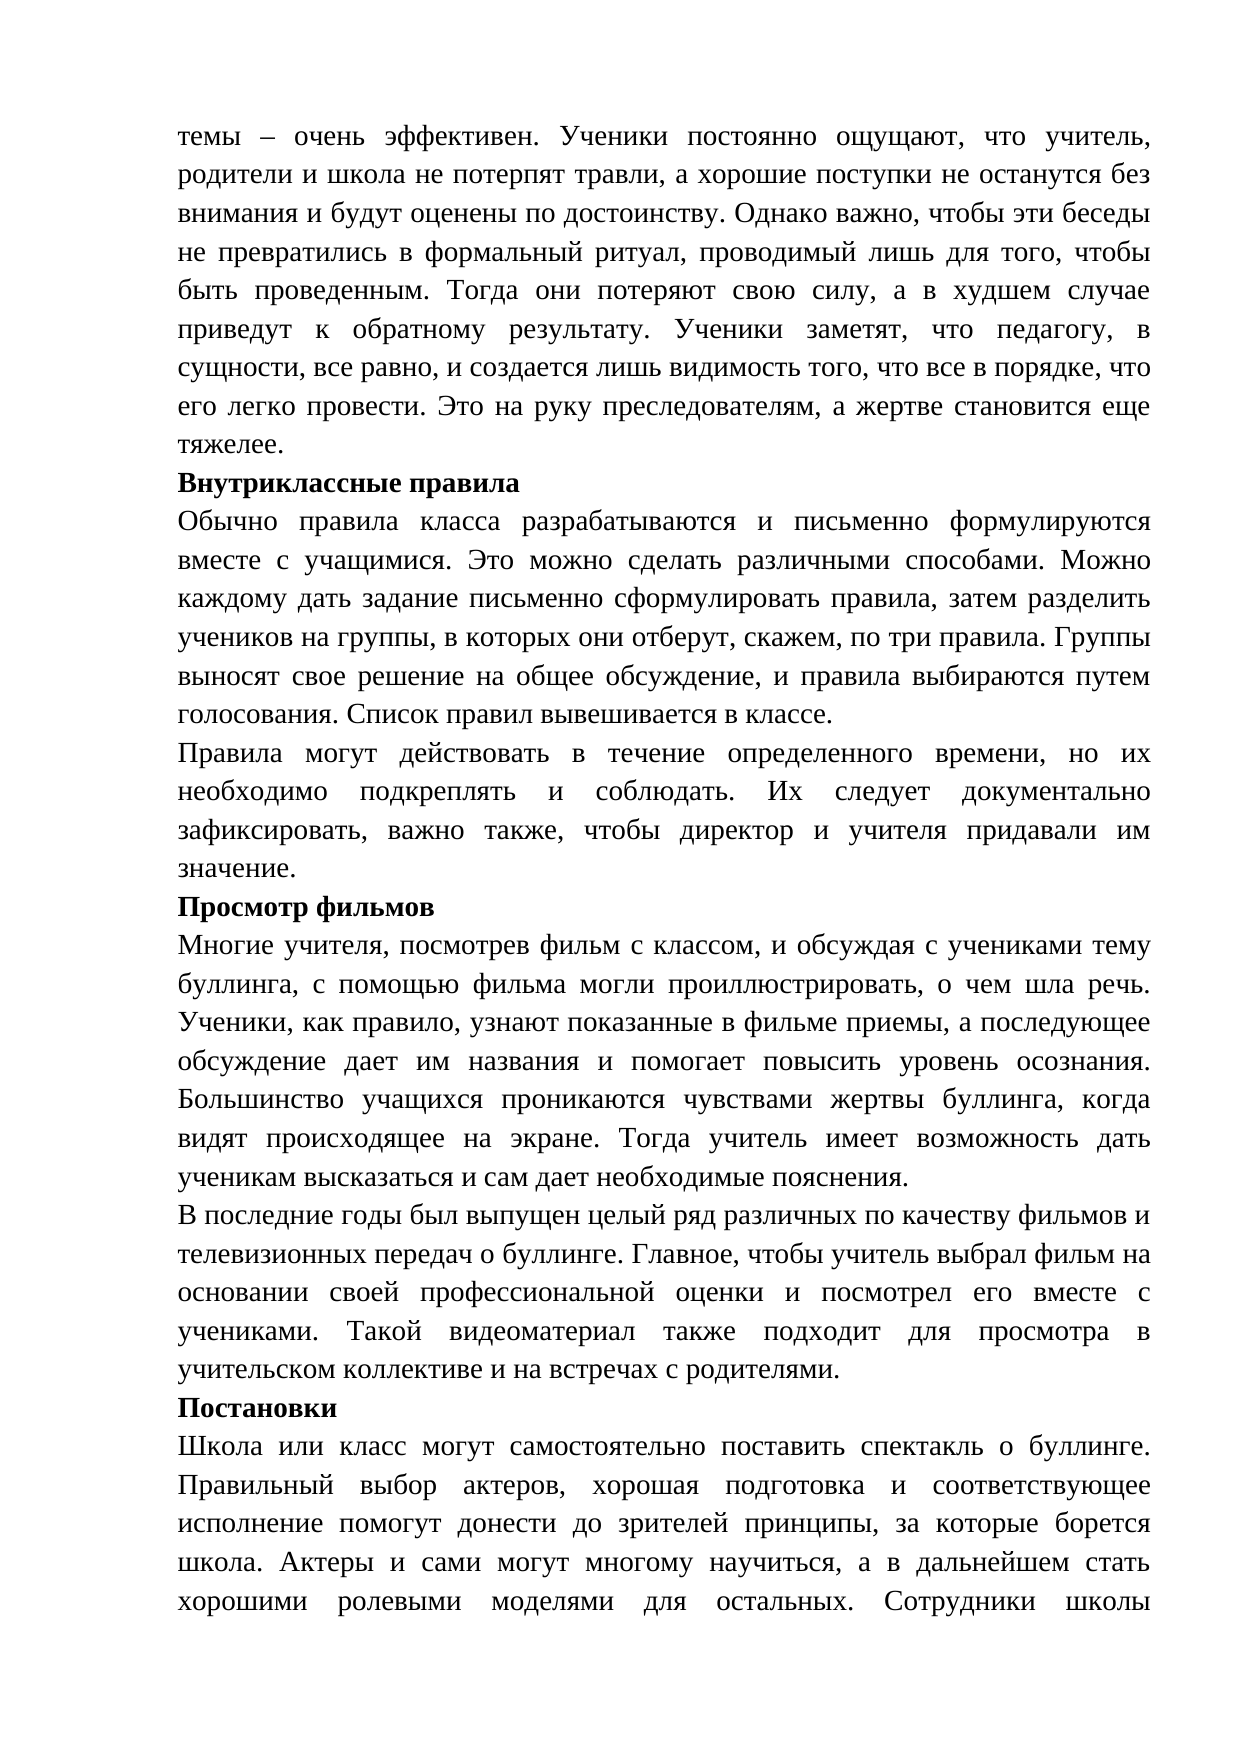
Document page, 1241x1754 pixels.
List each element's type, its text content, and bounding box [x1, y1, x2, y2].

text Правила могут действовать в течение определенного времени, но их необходимо подкреплять и соблюдать. Их следует документально зафиксировать, важно также, чтобы директор и учителя придавали им значение. [177, 735, 1152, 884]
text Внутриклассные правила [177, 465, 1152, 498]
text Просмотр фильмов [177, 889, 1152, 922]
text Многие учителя, посмотрев фильм с классом, и обсуждая с учениками тему буллинга, с помощью фильма могли проиллюстрировать, о чем шла речь. Ученики, как правило, узнают показанные в фильме приемы, а последующее обсуждение дает им названия и помогает повысить уровень осознания. Большинство учащихся проникаются чувствами жертвы буллинга, когда видят происходящее на экране. Тогда учитель имеет возможность дать ученикам высказаться и сам дает необходимые пояснения. [177, 927, 1152, 1192]
text Постановки [177, 1390, 1152, 1423]
text В последние годы был выпущен целый ряд различных по качеству фильмов и телевизионных передач о буллинге. Главное, чтобы учитель выбрал фильм на основании своей профессиональной оценки и посмотрел его вместе с учениками. Такой видеоматериал также подходит для просмотра в учительском коллективе и на встречах с родителями. [177, 1197, 1152, 1385]
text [177, 1428, 1152, 1616]
text Обычно правила класса разрабатываются и письменно формулируются вместе с учащимися. Это можно сделать различными способами. Можно каждому дать задание письменно сформулировать правила, затем разделить учеников на группы, в которых они отберут, скажем, по три правила. Группы выносят свое решение на общее обсуждение, и правила выбираются путем голосования. Список правил вывешивается в классе. [177, 503, 1152, 730]
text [177, 118, 1152, 460]
